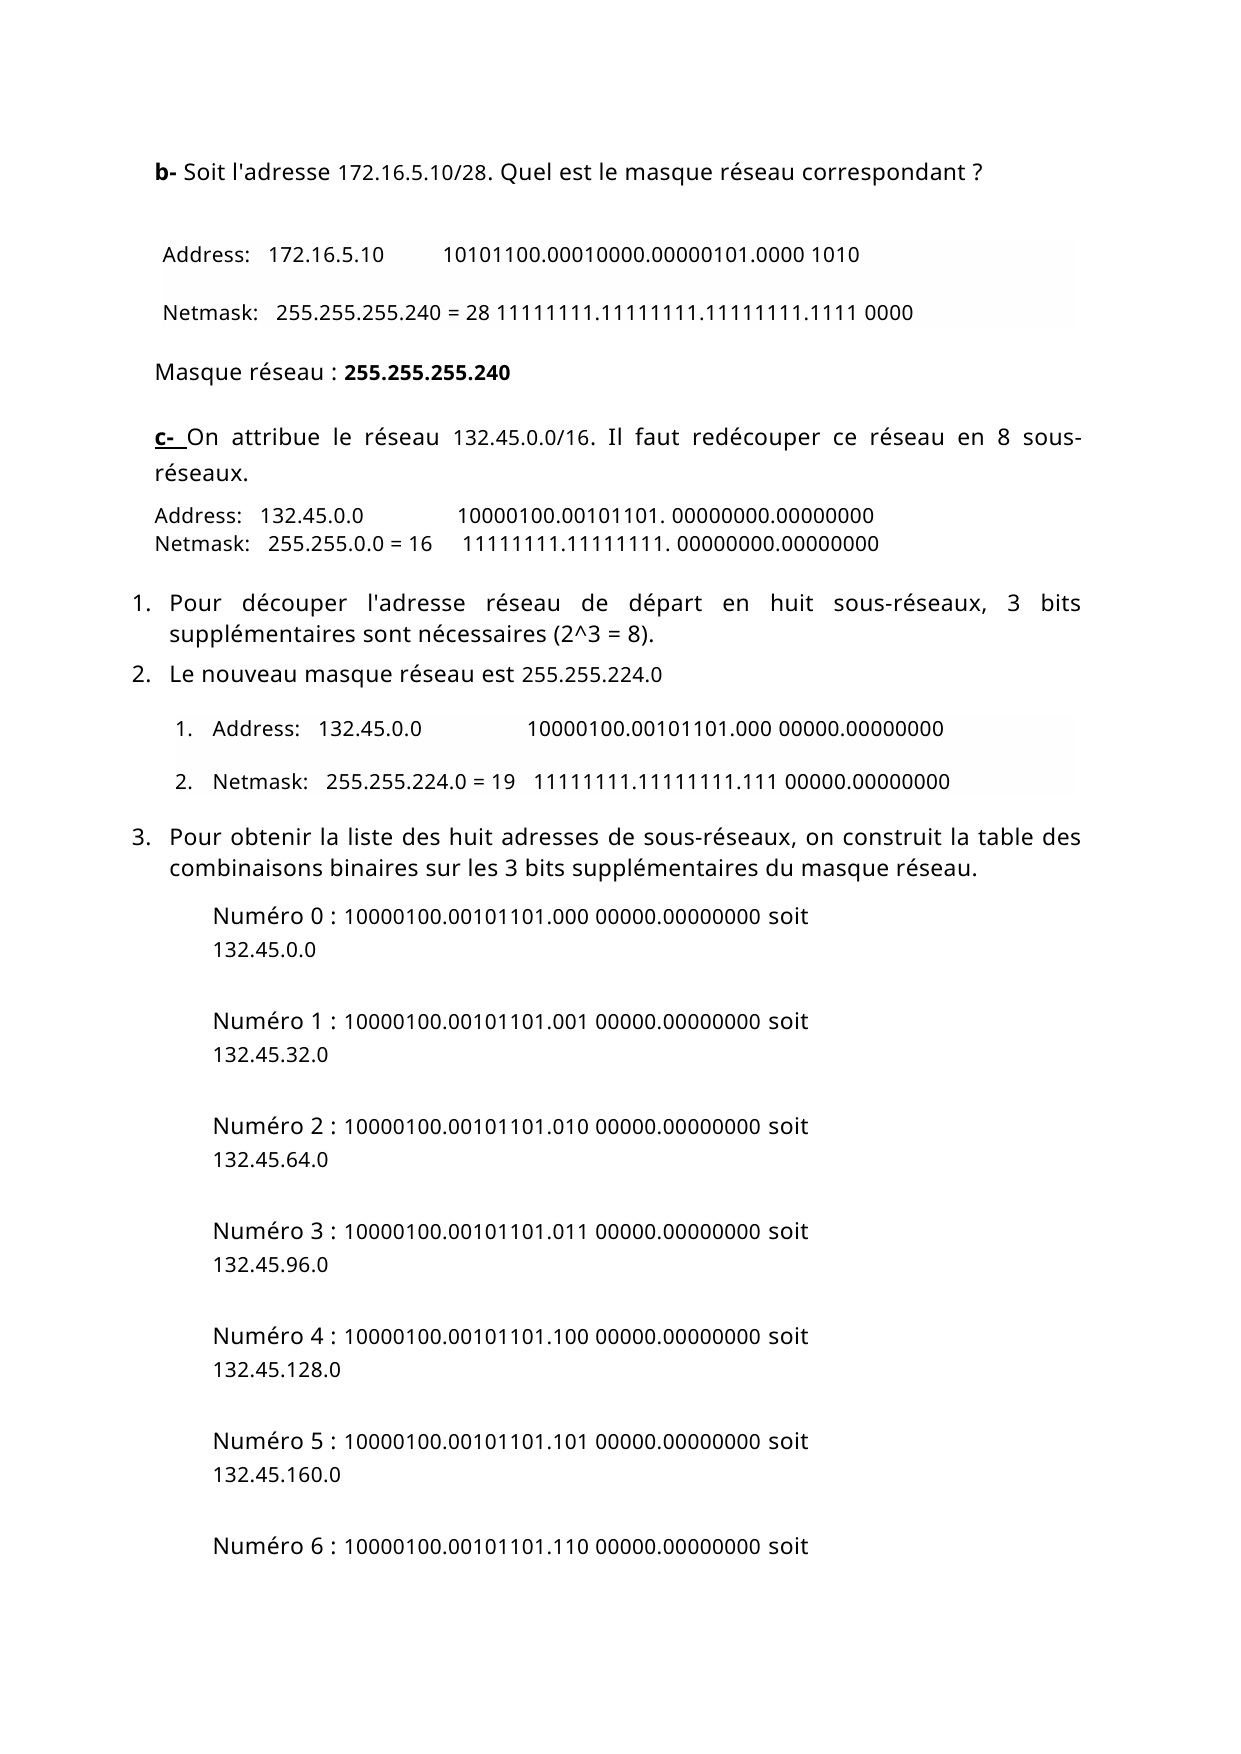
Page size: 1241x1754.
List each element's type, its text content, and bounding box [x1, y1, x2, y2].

table_cell b- Soit l'adresse 172.16.5.10/28. Quel est le masque réseau correspondant ? [146, 148, 1091, 207]
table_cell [146, 208, 1091, 1578]
